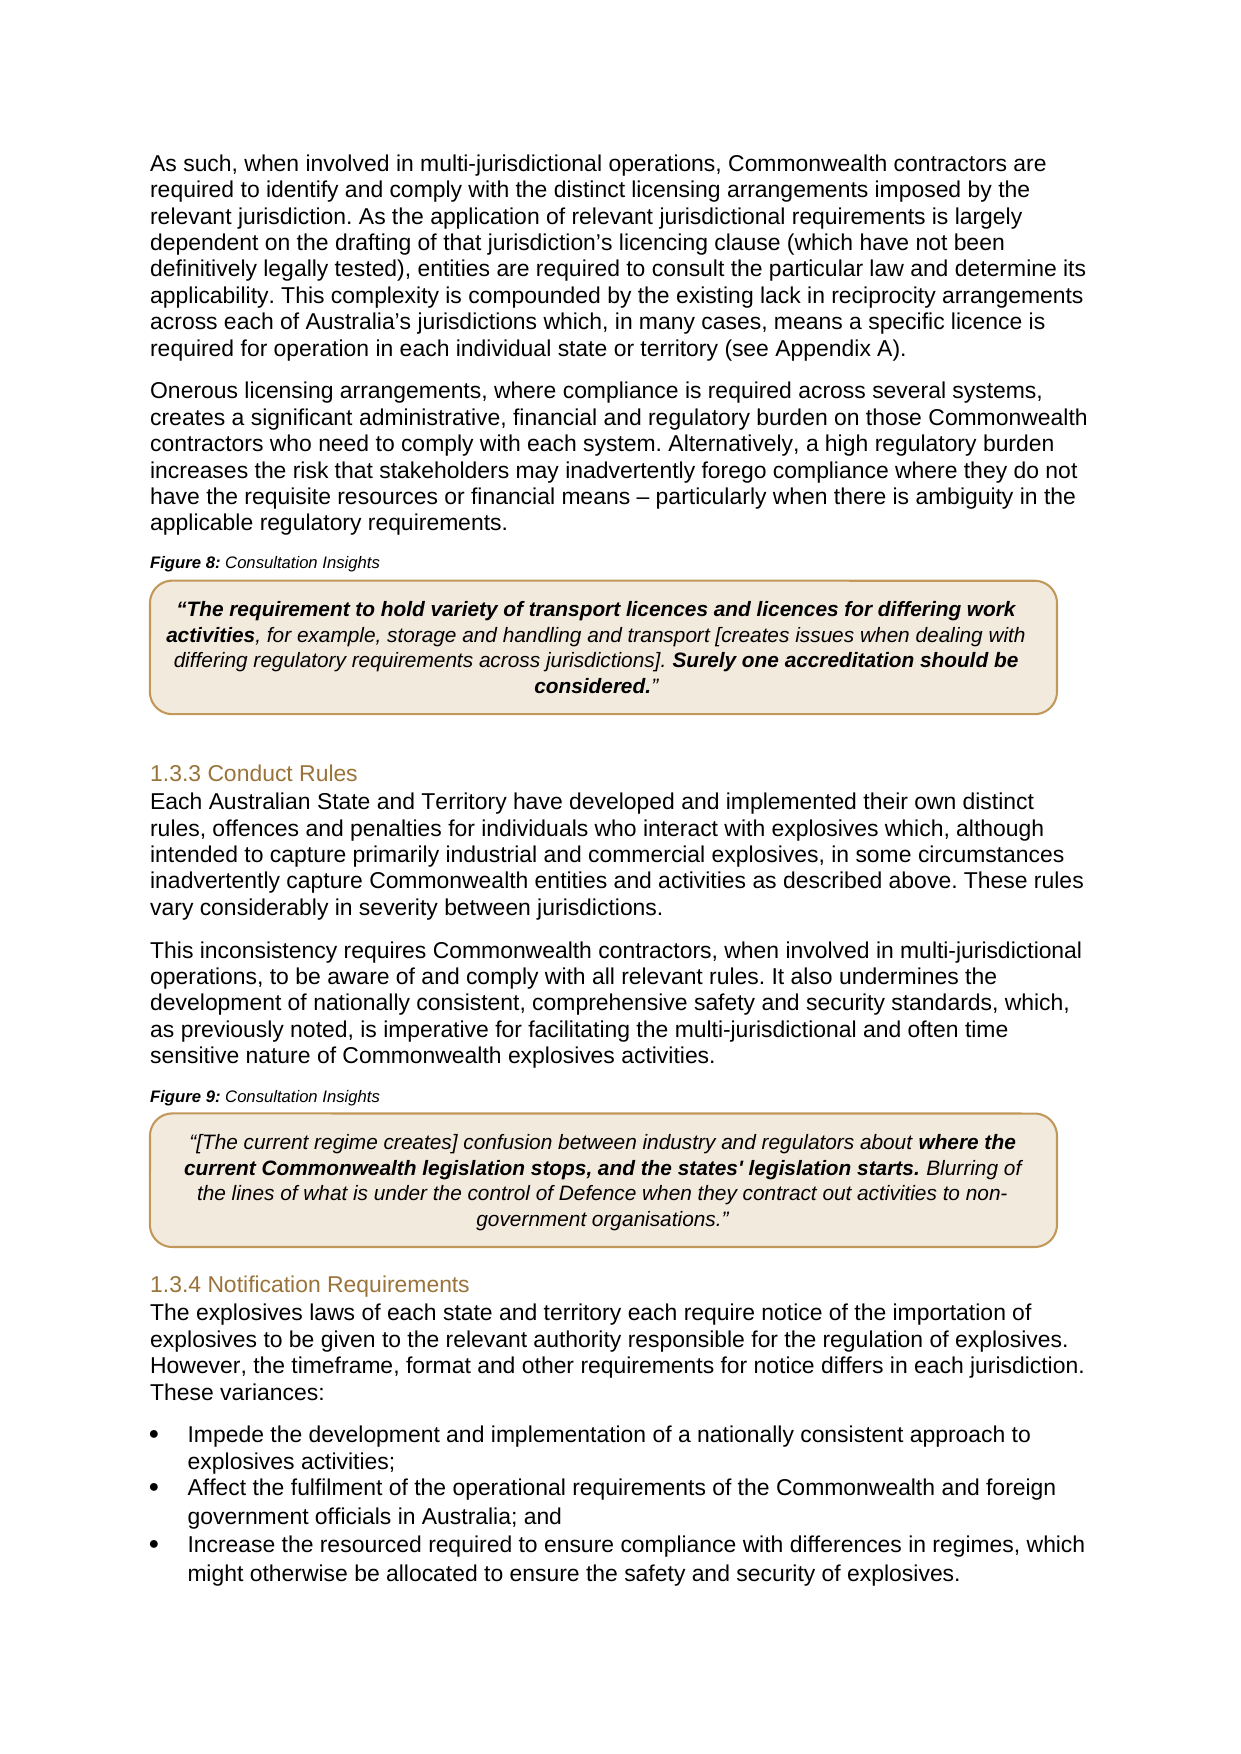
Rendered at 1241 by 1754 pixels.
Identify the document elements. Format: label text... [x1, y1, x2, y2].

text Each Australian State and Territory have developed and implemented their own distinct rules, offences and penalties for individuals who interact with explosives which, although intended to capture primarily industrial and commercial explosives, in some circumstances inadvertently capture Commonwealth entities and activities as described above. These rules vary considerably in severity between jurisdictions. [150, 788, 1090, 920]
list Affect the fulfilment of the operational requirements of the Commonwealth and foreign government officials in Australia; and [150, 1474, 1090, 1529]
list Increase the resourced required to ensure compliance with differences in regimes, which might otherwise be allocated to ensure the safety and security of explosives. [150, 1531, 1090, 1586]
text The explosives laws of each state and territory each require notice of the importation of explosives to be given to the relevant authority responsible for the regulation of explosives. However, the timeframe, format and other requirements for notice differs in each jurisdiction. These variances: [150, 1299, 1090, 1405]
text 1.3.3 Conduct Rules [150, 760, 1090, 786]
text As such, when involved in multi-jurisdictional operations, Commonwealth contractors are required to identify and comply with the distinct licensing arrangements imposed by the relevant jurisdiction. As the application of relevant jurisdictional requirements is largely dependent on the drafting of that jurisdiction’s licencing clause (which have not been definitively legally tested), entities are required to consult the particular law and determine its applicability. This complexity is compounded by the existing lack in reciprocity arrangements across each of Australia’s jurisdictions which, in many cases, means a specific licence is required for operation in each individual state or territory (see Appendix A). [150, 150, 1090, 361]
text Onerous licensing arrangements, where compliance is required across several systems, creates a significant administrative, financial and regulatory burden on those Commonwealth contractors who need to comply with each system. Alternatively, a high regulatory burden increases the risk that stakeholders may inadvertently forego compliance where they do not have the requisite resources or financial means – particularly when there is ambiguity in the applicable regulatory requirements. [150, 377, 1090, 536]
text This inconsistency requires Commonwealth contractors, when involved in multi-jurisdictional operations, to be aware of and comply with all relevant rules. It also undermines the development of nationally consistent, comprehensive safety and security standards, which, as previously noted, is imperative for facilitating the multi-jurisdictional and often time sensitive nature of Commonwealth explosives activities. [150, 937, 1090, 1068]
text 1.3.4 Notification Requirements [150, 1271, 1090, 1297]
list Impede the development and implementation of a nationally consistent approach to explosives activities; [150, 1421, 1090, 1474]
